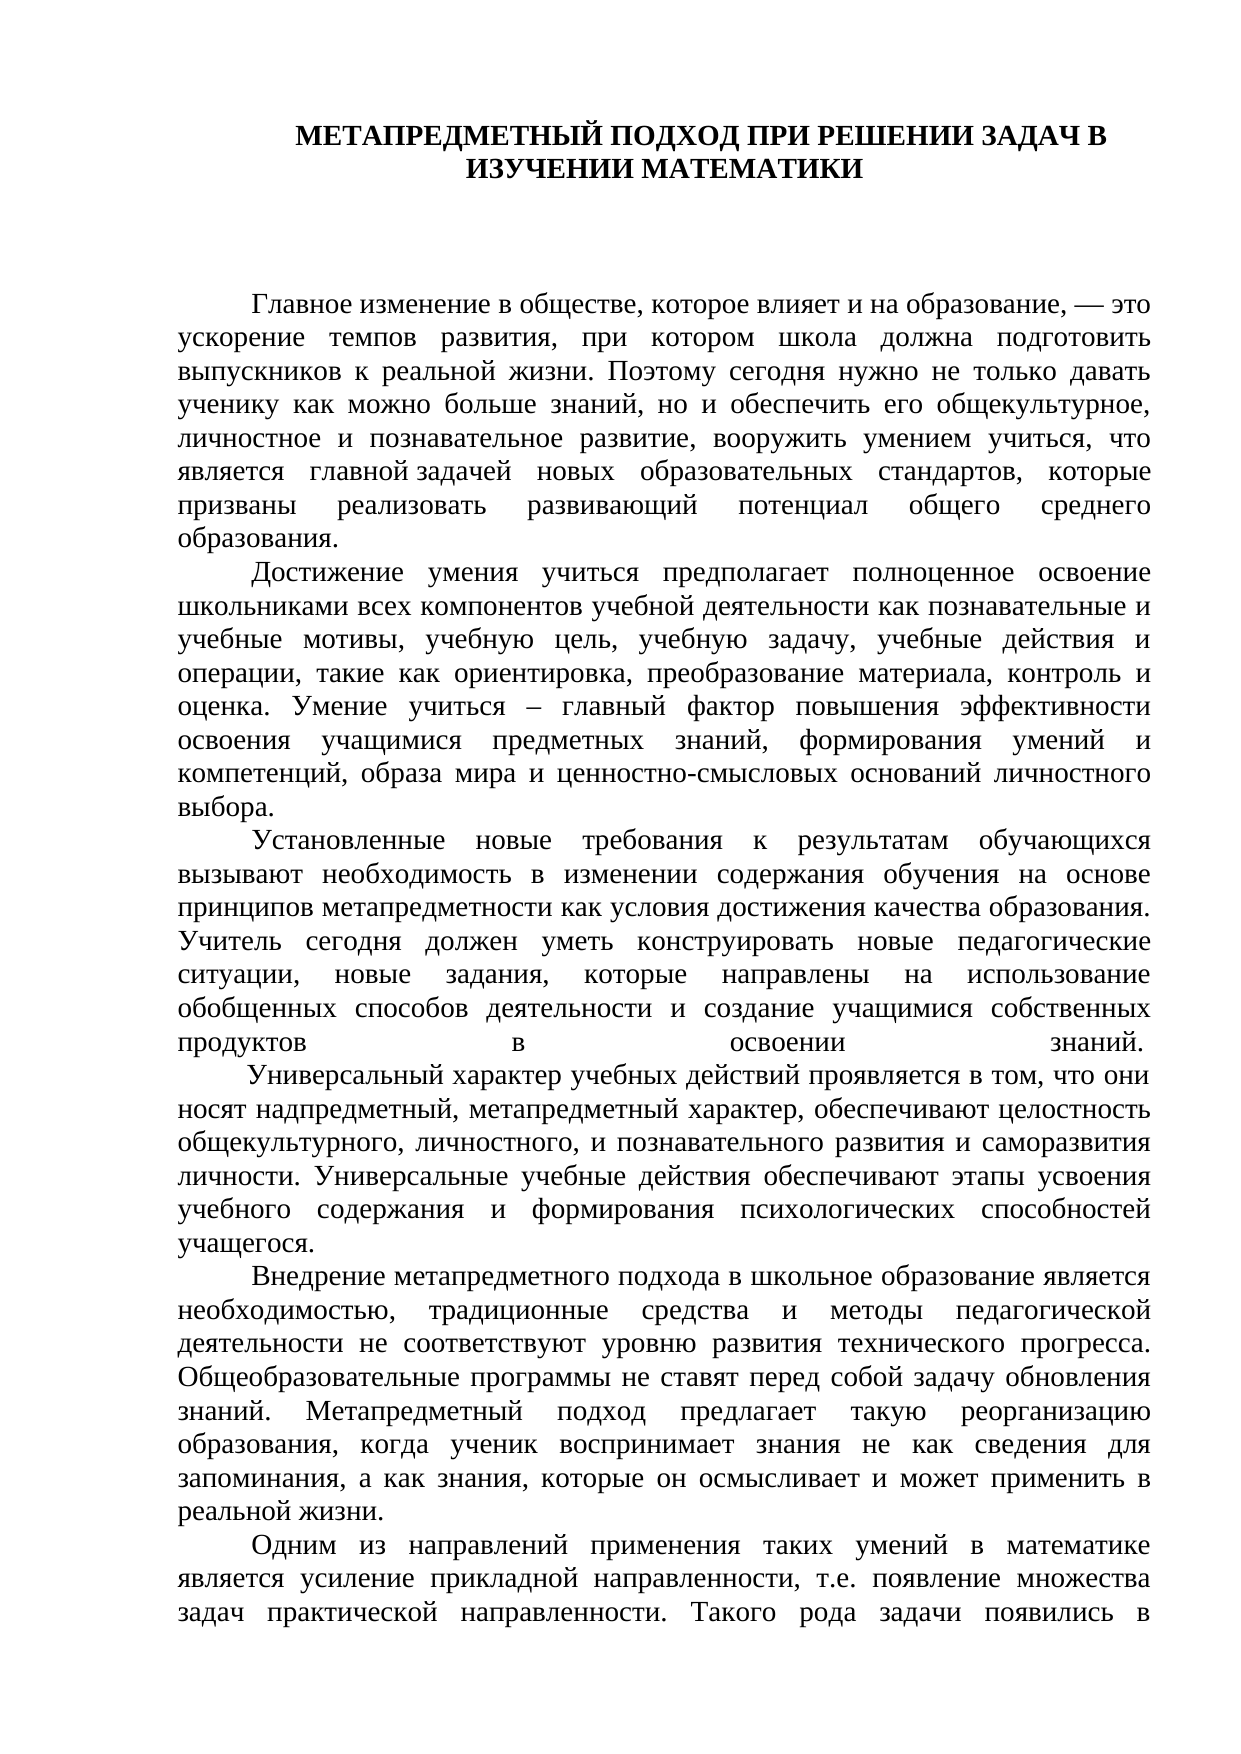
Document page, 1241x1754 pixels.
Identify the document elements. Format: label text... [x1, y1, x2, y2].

text Установленные новые требования к результатам обучающихся вызывают необходимость в изменении содержания обучения на основе принципов метапредметности как условия достижения качества образования. Учитель сегодня должен уметь конструировать новые педагогические ситуации, новые задания, которые направлены на использование обобщенных способов деятельности и создание учащимися собственных продуктов в освоении знаний. Универсальный характер учебных действий проявляется в том, что они носят надпредметный, метапредметный характер, обеспечивают целостность общекультурного, личностного, и познавательного развития и саморазвития личности. Универсальные учебные действия обеспечивают этапы усвоения учебного содержания и формирования психологических способностей учащегося. [177, 822, 1152, 1258]
text МЕТАПРЕДМЕТНЫЙ ПОДХОД ПРИ РЕШЕНИИ ЗАДАЧ В ИЗУЧЕНИИ МАТЕМАТИКИ [177, 118, 1152, 185]
text Достижение умения учиться предполагает полноценное освоение школьниками всех компонентов учебной деятельности как познавательные и учебные мотивы, учебную цель, учебную задачу, учебные действия и операции, такие как ориентировка, преобразование материала, контроль и оценка. Умение учиться – главный фактор повышения эффективности освоения учащимися предметных знаний, формирования умений и компетенций, образа мира и ценностно-смысловых оснований личностного выбора. [177, 554, 1152, 822]
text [177, 1527, 1152, 1627]
text Внедрение метапредметного подхода в школьное образование является необходимостью, традиционные средства и методы педагогической деятельности не соответствуют уровню развития технического прогресса. Общеобразовательные программы не ставят перед собой задачу обновления знаний. Метапредметный подход предлагает такую реорганизацию образования, когда ученик воспринимает знания не как сведения для запоминания, а как знания, которые он осмысливает и может применить в реальной жизни. [177, 1258, 1152, 1527]
text Главное изменение в обществе, которое влияет и на образование, — это ускорение темпов развития, при котором школа должна подготовить выпускников к реальной жизни. Поэтому сегодня нужно не только давать ученику как можно больше знаний, но и обеспечить его общекультурное, личностное и познавательное развитие, вооружить умением учиться, что является главной задачей новых образовательных стандартов, которые призваны реализовать развивающий потенциал общего среднего образования. [177, 286, 1152, 554]
